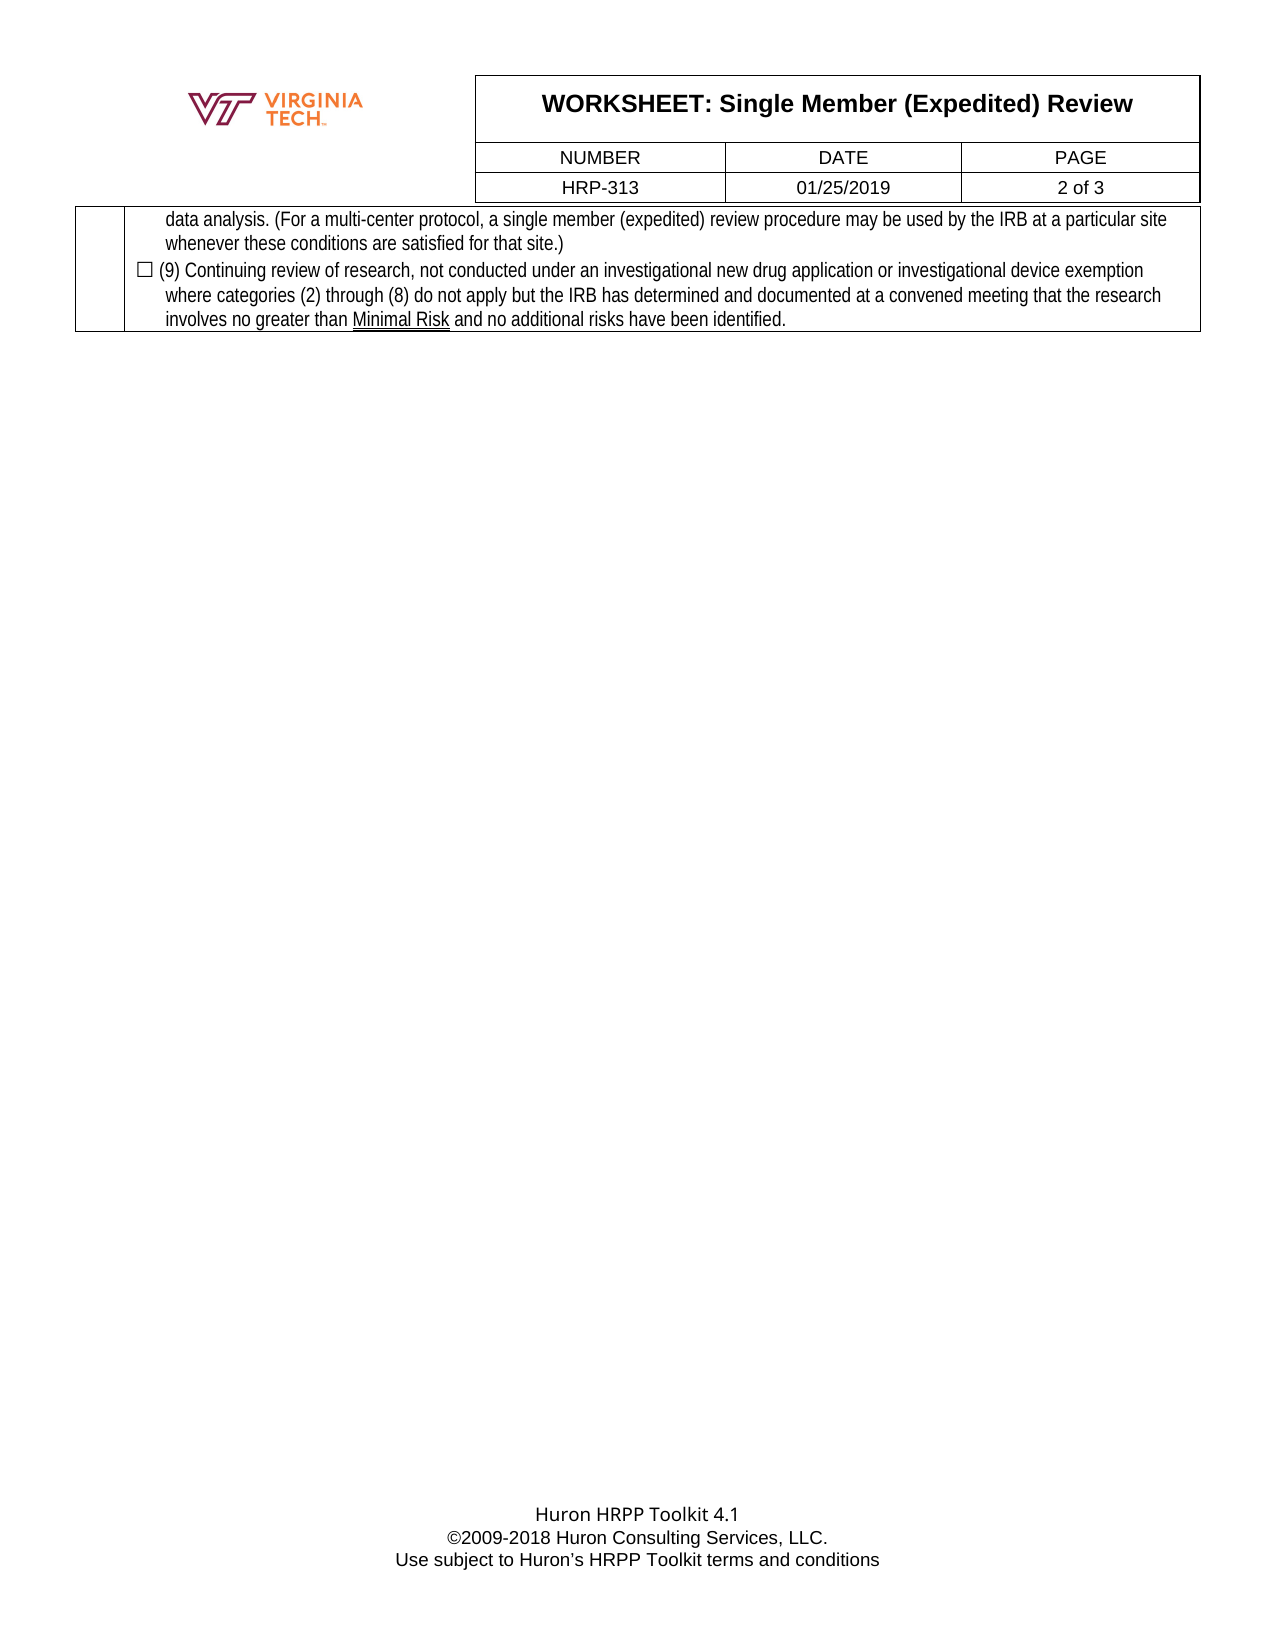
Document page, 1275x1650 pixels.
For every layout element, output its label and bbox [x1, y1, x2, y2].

table_cell [125, 207, 1200, 331]
picture [186, 91, 364, 127]
